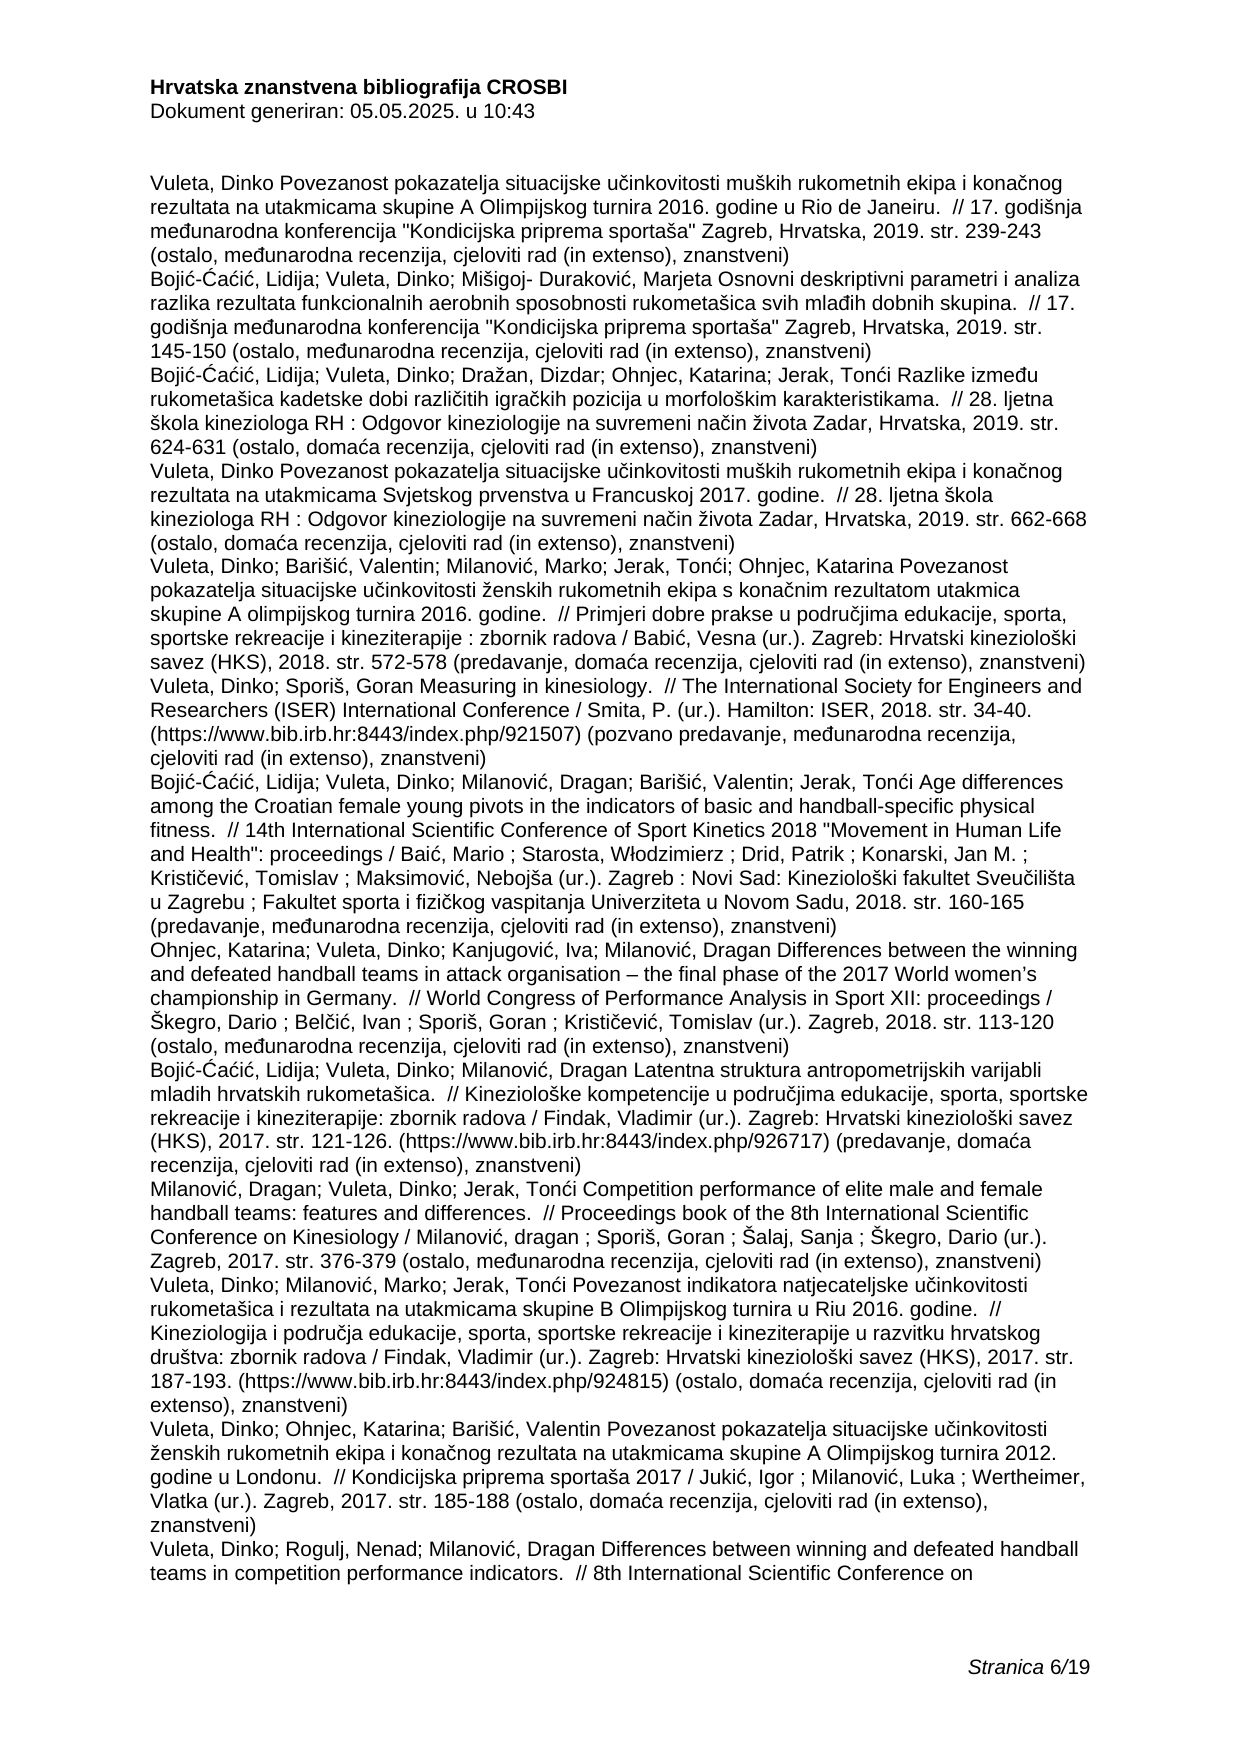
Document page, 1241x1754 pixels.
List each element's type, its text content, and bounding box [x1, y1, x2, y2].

text Vuleta, Dinko; Milanović, Marko; Jerak, Tonći [150, 1273, 1090, 1417]
text Bojić-Ćaćić, Lidija; Vuleta, Dinko; Milanović, Dragan [150, 1057, 1090, 1177]
text Bojić-Ćaćić, Lidija; Vuleta, Dinko; Mišigoj- Duraković, Marjeta [150, 267, 1090, 363]
text Milanović, Dragan; Vuleta, Dinko; Jerak, Tonći [150, 1177, 1090, 1273]
text Bojić-Ćaćić, Lidija; Vuleta, Dinko; Dražan, Dizdar; Ohnjec, Katarina; Jerak, Tonći [150, 363, 1090, 458]
text Vuleta, Dinko; Barišić, Valentin; Milanović, Marko; Jerak, Tonći; Ohnjec, Katarina [150, 554, 1090, 674]
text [150, 1537, 1090, 1584]
text Ohnjec, Katarina; Vuleta, Dinko; Kanjugović, Iva; Milanović, Dragan [150, 938, 1090, 1057]
text Bojić-Ćaćić, Lidija; Vuleta, Dinko; Milanović, Dragan; Barišić, Valentin; Jerak, Tonći [150, 770, 1090, 938]
text Vuleta, Dinko [150, 458, 1090, 554]
text Vuleta, Dinko; Sporiš, Goran [150, 674, 1090, 770]
text Vuleta, Dinko; Ohnjec, Katarina; Barišić, Valentin [150, 1417, 1090, 1537]
text Vuleta, Dinko [150, 171, 1090, 267]
